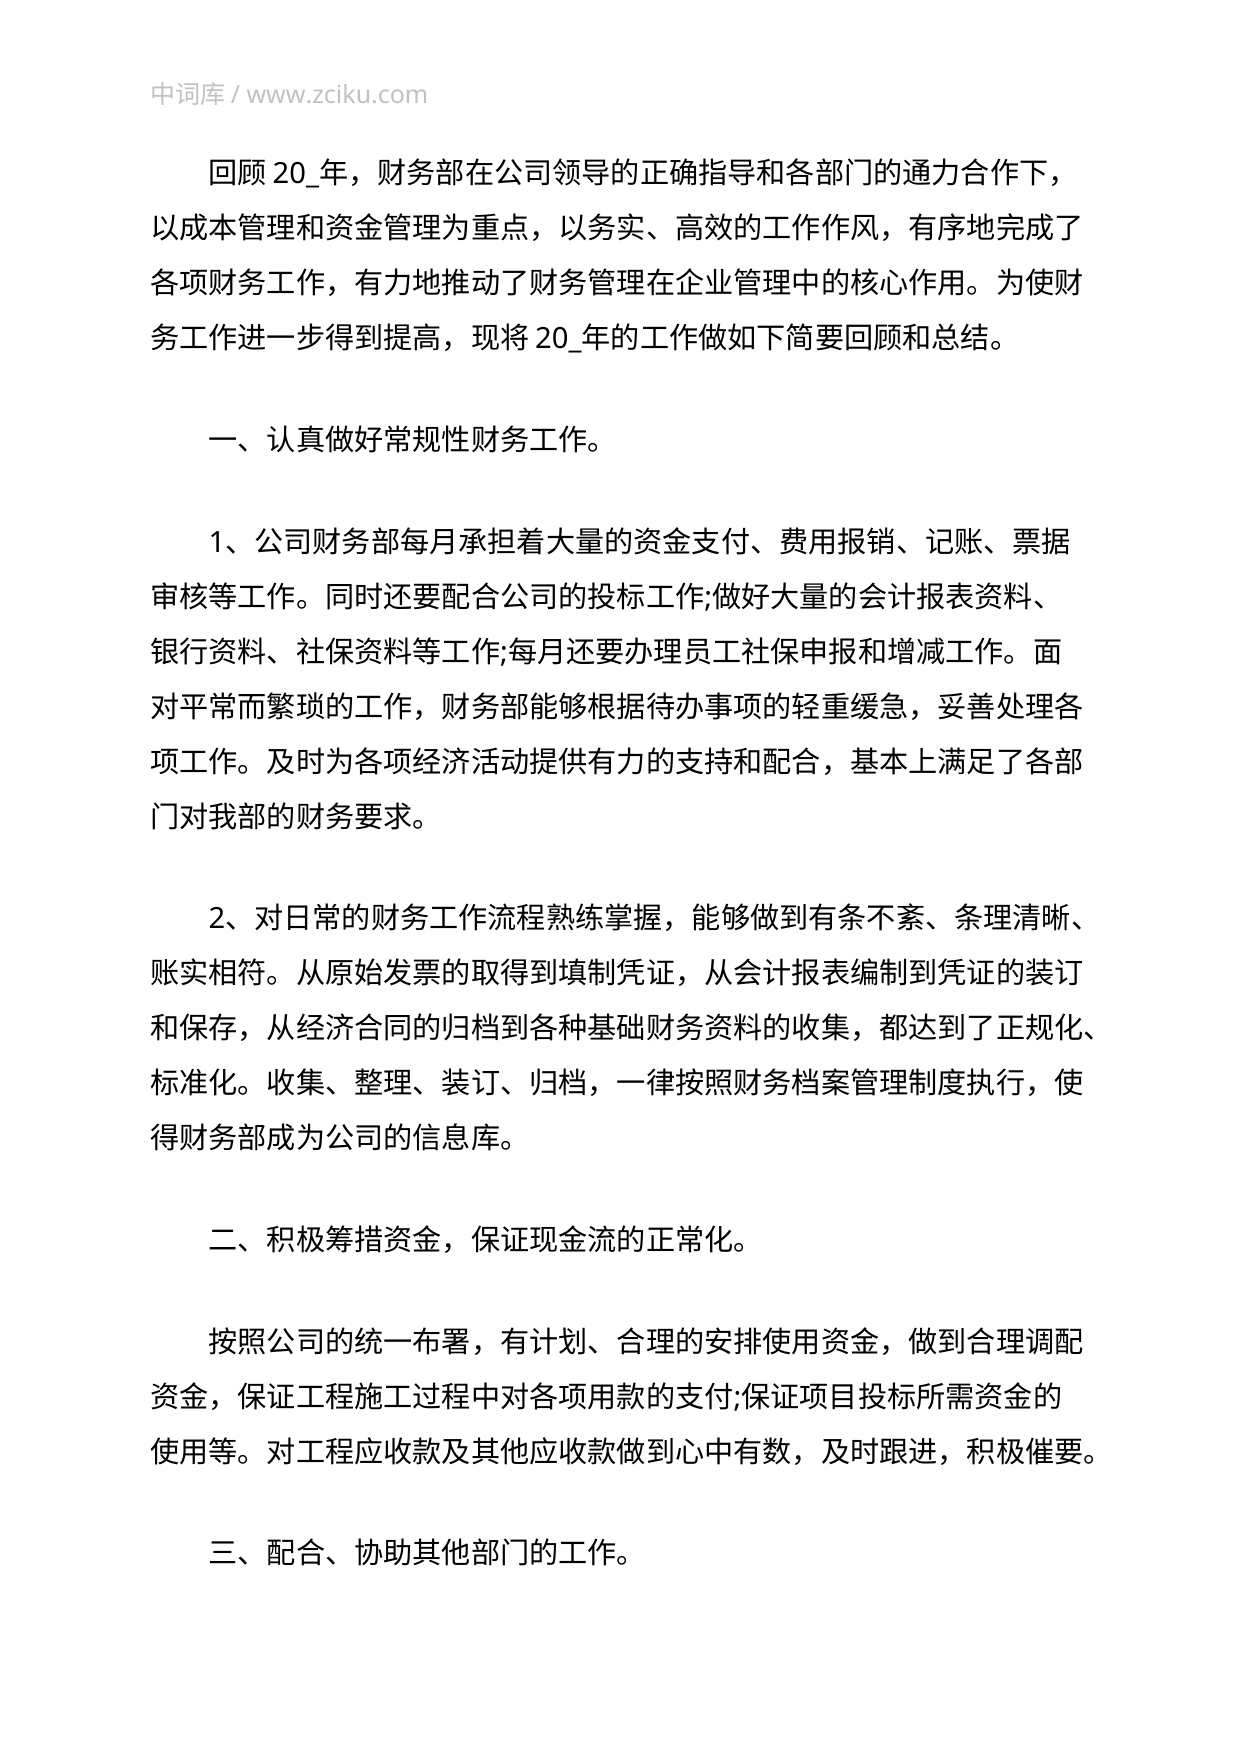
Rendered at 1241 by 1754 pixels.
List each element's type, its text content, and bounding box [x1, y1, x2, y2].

text 2、对日常的财务工作流程熟练掌握，能够做到有条不紊、条理清晰、账实相符。从原始发票的取得到填制凭证，从会计报表编制到凭证的装订和保存，从经济合同的归档到各种基础财务资料的收集，都达到了正规化、标准化。收集、整理、装订、归档，一律按照财务档案管理制度执行，使得财务部成为公司的信息库。 [150, 895, 1090, 1157]
text 三、配合、协助其他部门的工作。 [150, 1530, 1090, 1572]
text 1、公司财务部每月承担着大量的资金支付、费用报销、记账、票据审核等工作。同时还要配合公司的投标工作;做好大量的会计报表资料、银行资料、社保资料等工作;每月还要办理员工社保申报和增减工作。面对平常而繁琐的工作，财务部能够根据待办事项的轻重缓急，妥善处理各项工作。及时为各项经济活动提供有力的支持和配合，基本上满足了各部门对我部的财务要求。 [150, 518, 1090, 836]
text 一、认真做好常规性财务工作。 [150, 417, 1090, 459]
text 二、积极筹措资金，保证现金流的正常化。 [150, 1217, 1090, 1259]
text 回顾20_年，财务部在公司领导的正确指导和各部门的通力合作下，以成本管理和资金管理为重点，以务实、高效的工作作风，有序地完成了各项财务工作，有力地推动了财务管理在企业管理中的核心作用。为使财务工作进一步得到提高，现将20_年的工作做如下简要回顾和总结。 [150, 150, 1090, 357]
text 按照公司的统一布署，有计划、合理的安排使用资金，做到合理调配资金，保证工程施工过程中对各项用款的支付;保证项目投标所需资金的使用等。对工程应收款及其他应收款做到心中有数，及时跟进，积极催要。 [150, 1318, 1090, 1471]
